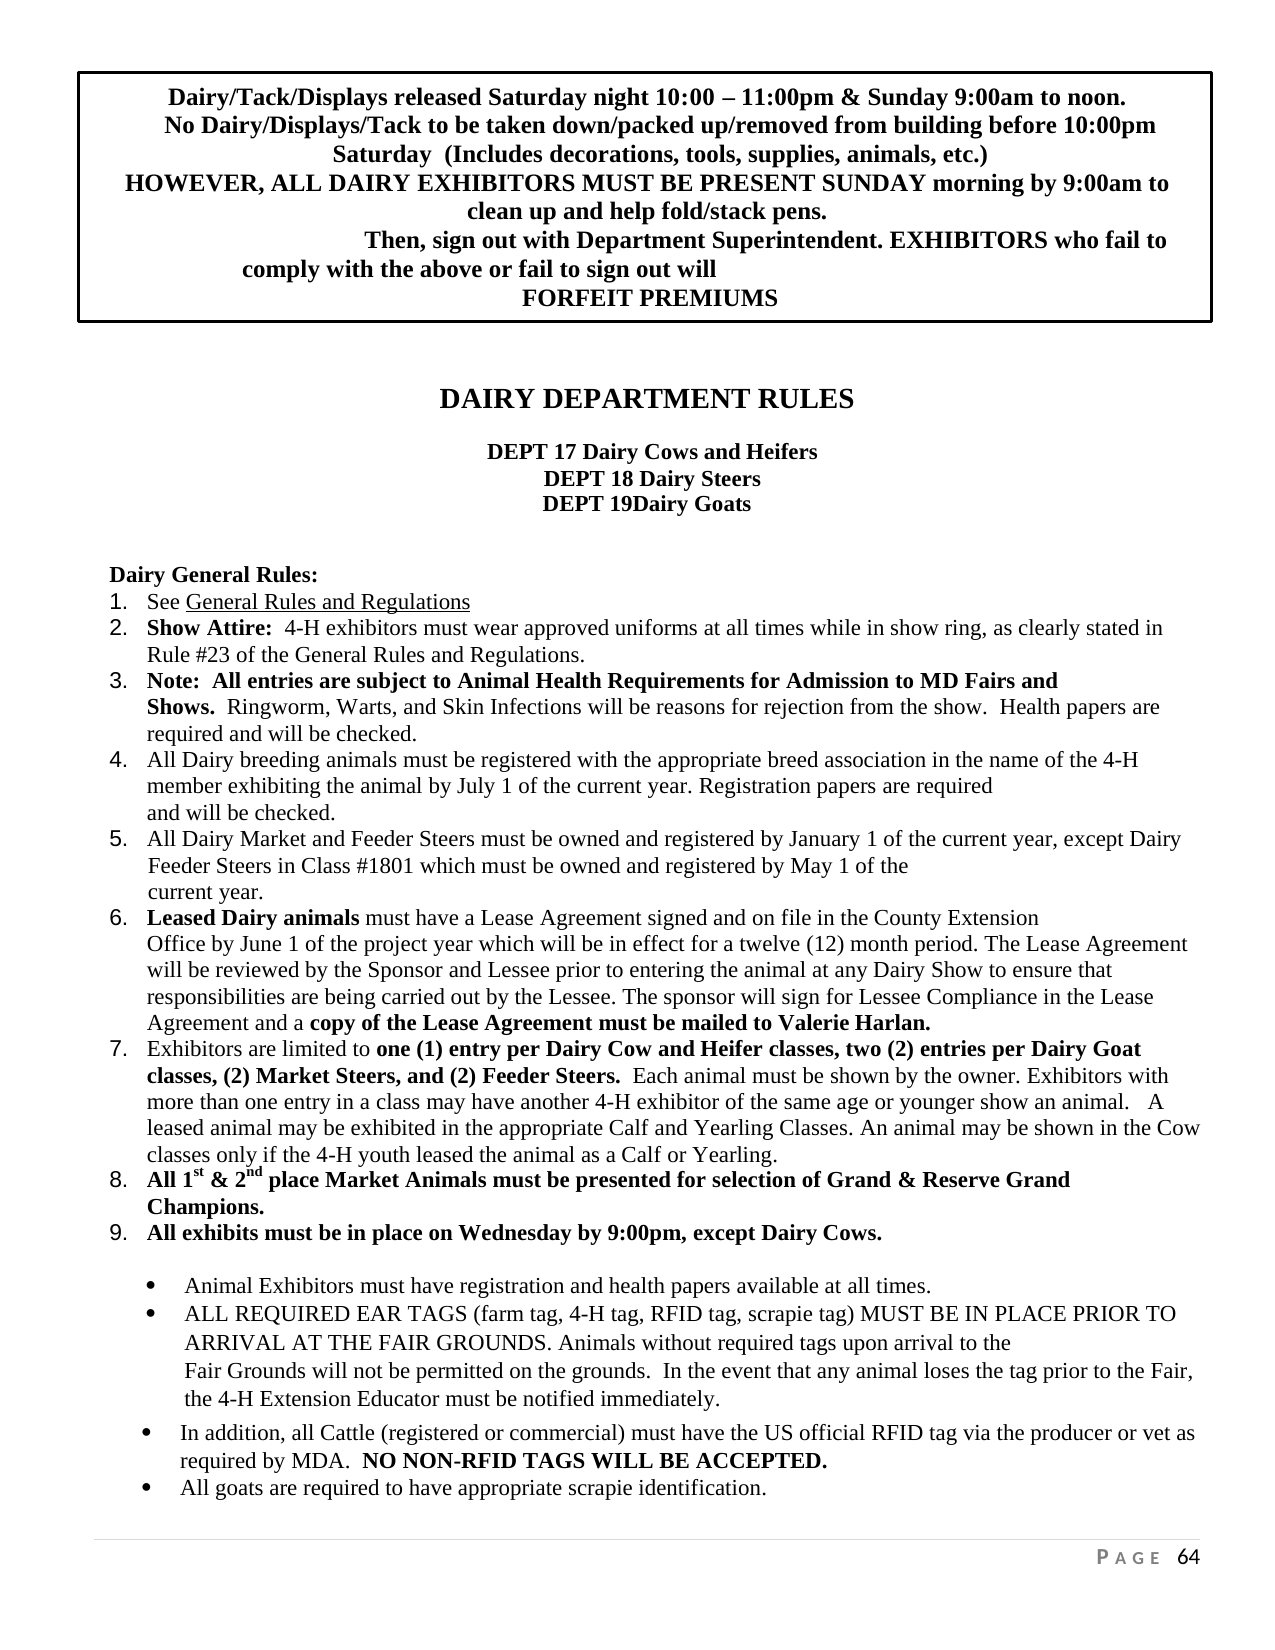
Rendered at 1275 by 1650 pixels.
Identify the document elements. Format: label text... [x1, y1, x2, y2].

list All Dairy Market and Feeder Steers must be owned and registered by January 1 of the current year, except Dairy Feeder Steers in Class #1801 which must be owned and registered by May 1 of the [109, 826, 1200, 878]
text No Dairy/Displays/Tack to be taken down/packed up/removed from building before 10:00pm Saturday (Includes decorations, tools, supplies, animals, etc.) [120, 111, 1200, 168]
text DAIRY DEPARTMENT RULES [94, 381, 1200, 414]
list ALL REQUIRED EAR TAGS (farm tag, 4-H tag, RFID tag, scrapie tag) MUST BE IN PLACE PRIOR TO ARRIVAL AT THE FAIR GROUNDS. Animals without required tags upon arrival to the [147, 1299, 1200, 1356]
list All Dairy breeding animals must be registered with the appropriate breed association in the name of the 4-H member exhibiting the animal by July 1 of the current year. Registration papers are required [109, 747, 1200, 799]
text Champions. [147, 1193, 1200, 1219]
text Then, sign out with Department Superintendent. EXHIBITORS who fail to comply with the above or fail to sign out will [242, 225, 1200, 283]
text FORFEIT PREMIUMS [100, 283, 1200, 312]
subtitle All 1st & 2nd place Market Animals must be presented for selection of Grand & Reserve Grand [109, 1167, 1200, 1193]
text Office by June 1 of the project year which will be in effect for a twelve (12) month period. The Lease Agreement will be reviewed by the Sponsor and Lessee prior to entering the animal at any Dairy Show to ensure that responsibilities are being carried out by the Lessee. The sponsor will sign for Lessee Compliance in the Lease Agreement and a copy of the Lease Agreement must be mailed to Valerie Harlan. [147, 931, 1200, 1035]
list All goats are required to have appropriate scrapie identification. [142, 1474, 1200, 1501]
list Animal Exhibitors must have registration and health papers available at all times. [147, 1272, 1200, 1299]
text Fair Grounds will not be permitted on the grounds. In the event that any animal loses the tag prior to the Fair, the 4-H Extension Educator must be notified immediately. [184, 1357, 1200, 1411]
list Exhibitors are limited to one (1) entry per Dairy Cow and Heifer classes, two (2) entries per Dairy Goat classes, (2) Market Steers, and (2) Feeder Steers. Each animal must be shown by the owner. Exhibitors with more than one entry in a class may have another 4-H exhibitor of the same age or younger show an animal. A leased animal may be exhibited in the appropriate Calf and Yearling Classes. An animal may be shown in the Cow classes only if the 4-H youth leased the animal as a Calf or Yearling. [109, 1035, 1200, 1167]
list Note: All entries are subject to Animal Health Requirements for Admission to MD Fairs and [109, 667, 1200, 693]
text HOWEVER, ALL DAIRY EXHIBITORS MUST BE PRESENT SUNDAY morning by 9:00am to clean up and help fold/stack pens. [94, 168, 1200, 225]
subtitle DEPT 18 Dairy Steers [104, 465, 1200, 491]
subtitle DEPT 17 Dairy Cows and Heifers [104, 439, 1200, 465]
list In addition, all Cattle (registered or commercial) must have the US official RFID tag via the producer or vet as required by MDA. NO NON-RFID TAGS WILL BE ACCEPTED. [142, 1419, 1200, 1473]
list All exhibits must be in place on Wednesday by 9:00pm, except Dairy Cows. [109, 1219, 1200, 1246]
subtitle Dairy/Tack/Displays released Saturday night 10:00 – 11:00pm & Sunday 9:00am to noon. [94, 82, 1200, 111]
list Show Attire: 4-H exhibitors must wear approved uniforms at all times while in show ring, as clearly stated in Rule #23 of the General Rules and Regulations. [109, 614, 1200, 667]
text DEPT 19Dairy Goats [94, 491, 1200, 517]
list See General Rules and Regulations [109, 588, 1200, 614]
list Leased Dairy animals must have a Lease Agreement signed and on file in the County Extension [109, 904, 1200, 930]
text Shows. Ringworm, Warts, and Skin Infections will be reasons for rejection from the show. Health papers are required and will be checked. [147, 693, 1200, 746]
text current year. [148, 878, 1200, 904]
text and will be checked. [147, 799, 1200, 825]
text Dairy General Rules: [109, 561, 1200, 588]
